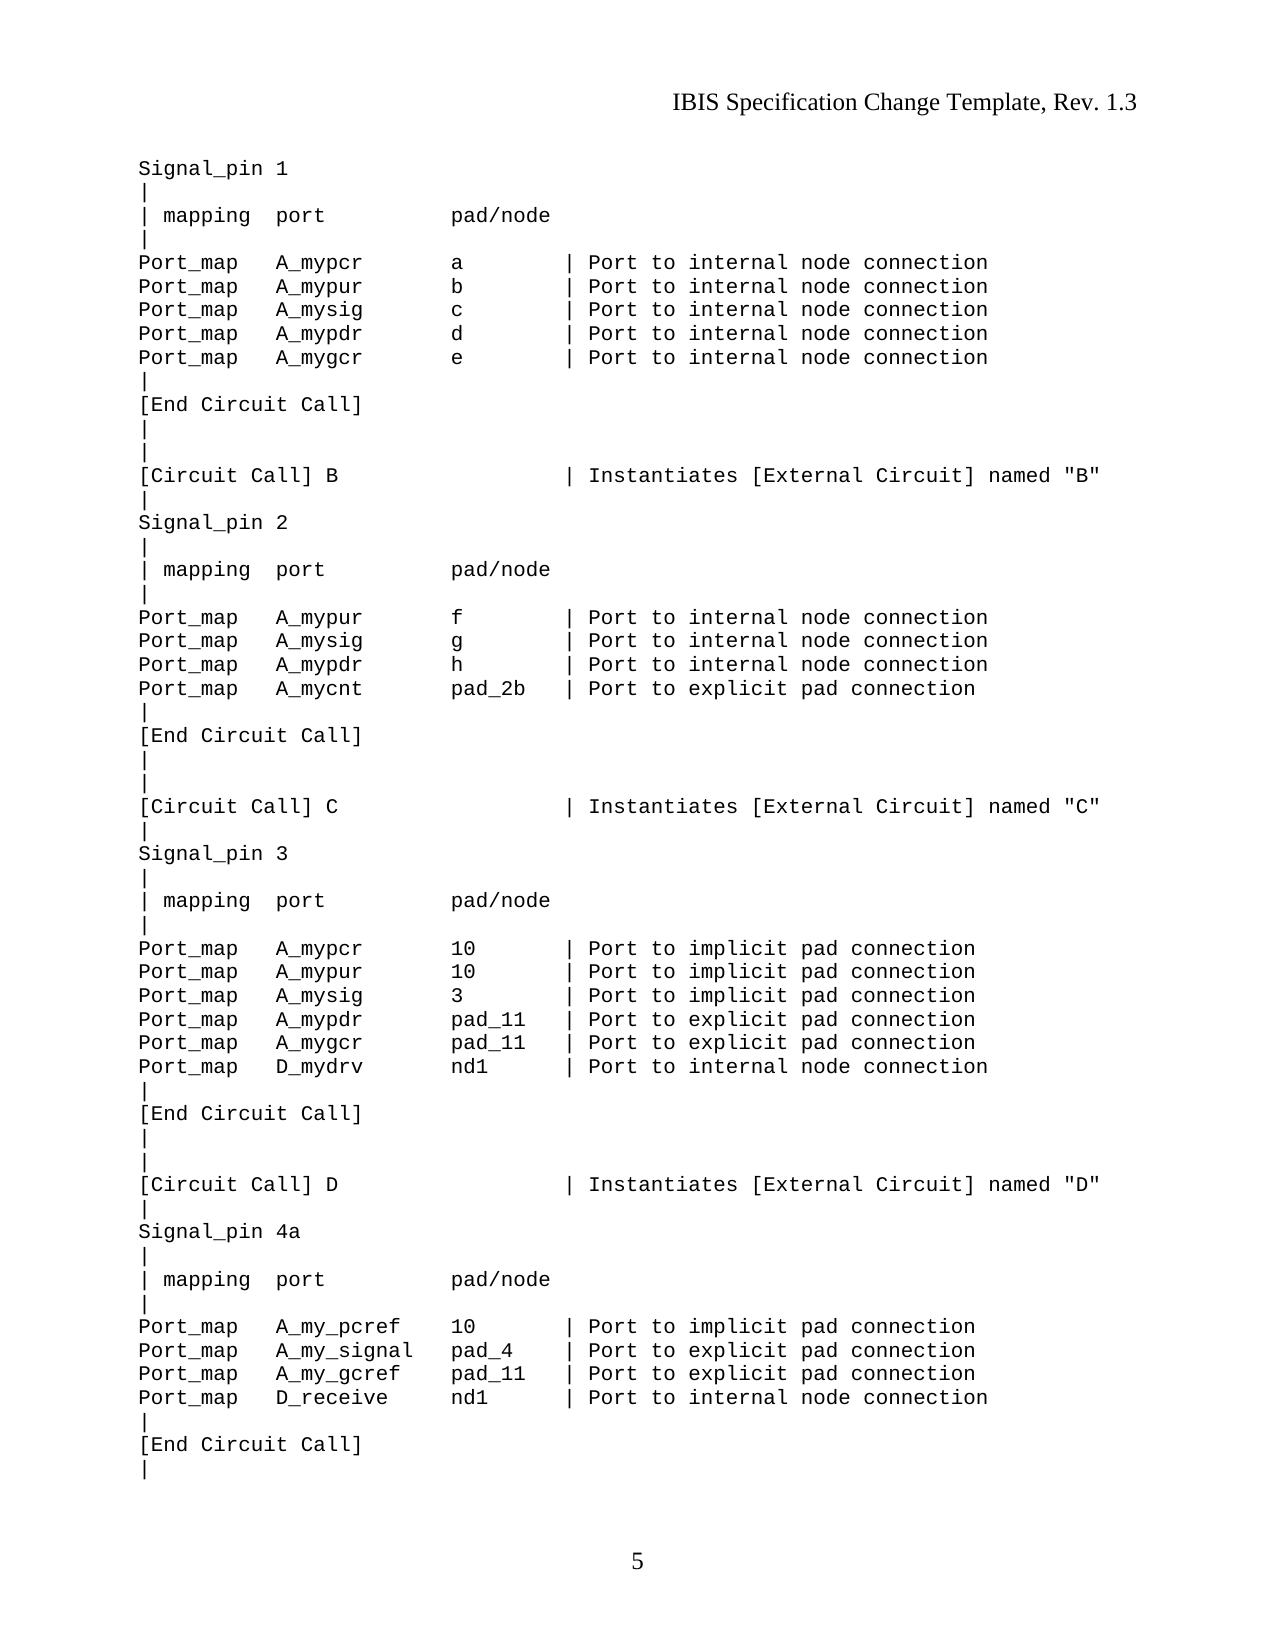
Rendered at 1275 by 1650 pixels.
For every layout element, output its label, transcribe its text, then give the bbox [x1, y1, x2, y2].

text Port_map A_mypdr d | Port to internal node connection [138, 323, 1137, 347]
text | [138, 867, 1137, 891]
text Port_map A_mygcr pad_11 | Port to explicit pad connection [138, 1032, 1137, 1056]
text | [138, 772, 1137, 796]
text Port_map A_my_signal pad_4 | Port to explicit pad connection [138, 1340, 1137, 1363]
text | [138, 1080, 1137, 1103]
text | [138, 181, 1137, 205]
text | [138, 1411, 1137, 1434]
text Port_map A_mypcr 10 | Port to implicit pad connection [138, 938, 1137, 961]
text Port_map A_mypur 10 | Port to implicit pad connection [138, 961, 1137, 985]
text | [138, 1198, 1137, 1222]
text Port_map A_my_pcref 10 | Port to implicit pad connection [138, 1316, 1137, 1340]
text Port_map A_mysig 3 | Port to implicit pad connection [138, 985, 1137, 1009]
text Port_map A_mypur b | Port to internal node connection [138, 276, 1137, 299]
text [End Circuit Call] [138, 1434, 1137, 1458]
text [Circuit Call] D | Instantiates [External Circuit] named "D" [138, 1174, 1137, 1198]
text [Circuit Call] C | Instantiates [External Circuit] named "C" [138, 796, 1137, 819]
text | [138, 1245, 1137, 1269]
text Port_map A_my_gcref pad_11 | Port to explicit pad connection [138, 1363, 1137, 1387]
text | [138, 370, 1137, 394]
text | mapping port pad/node [138, 559, 1137, 583]
text | mapping port pad/node [138, 891, 1137, 914]
text Port_map A_mypur f | Port to internal node connection [138, 607, 1137, 630]
text [Circuit Call] B | Instantiates [External Circuit] named "B" [138, 465, 1137, 488]
text Signal_pin 3 [138, 843, 1137, 867]
text Port_map A_mypdr pad_11 | Port to explicit pad connection [138, 1009, 1137, 1032]
text [End Circuit Call] [138, 1103, 1137, 1127]
text Port_map D_mydrv nd1 | Port to internal node connection [138, 1056, 1137, 1080]
text Port_map A_mysig c | Port to internal node connection [138, 299, 1137, 323]
text | [138, 441, 1137, 465]
text Signal_pin 2 [138, 512, 1137, 536]
text Signal_pin 1 [138, 157, 1137, 181]
text [End Circuit Call] [138, 394, 1137, 418]
text | [138, 228, 1137, 252]
text | mapping port pad/node [138, 1269, 1137, 1292]
text Signal_pin 4a [138, 1222, 1137, 1245]
text Port_map A_mygcr e | Port to internal node connection [138, 347, 1137, 370]
text Port_map A_mycnt pad_2b | Port to explicit pad connection [138, 678, 1137, 701]
text | mapping port pad/node [138, 205, 1137, 228]
text | [138, 749, 1137, 772]
text | [138, 1151, 1137, 1174]
text [End Circuit Call] [138, 725, 1137, 749]
text | [138, 914, 1137, 938]
text | [138, 701, 1137, 725]
text Port_map A_mypdr h | Port to internal node connection [138, 654, 1137, 678]
text | [138, 1127, 1137, 1151]
text | [138, 488, 1137, 512]
text Port_map D_receive nd1 | Port to internal node connection [138, 1387, 1137, 1411]
text Port_map A_mysig g | Port to internal node connection [138, 630, 1137, 654]
text | [138, 1292, 1137, 1316]
text | [138, 1458, 1137, 1482]
text | [138, 583, 1137, 607]
text | [138, 819, 1137, 843]
text | [138, 536, 1137, 559]
text | [138, 418, 1137, 441]
text Port_map A_mypcr a | Port to internal node connection [138, 252, 1137, 276]
